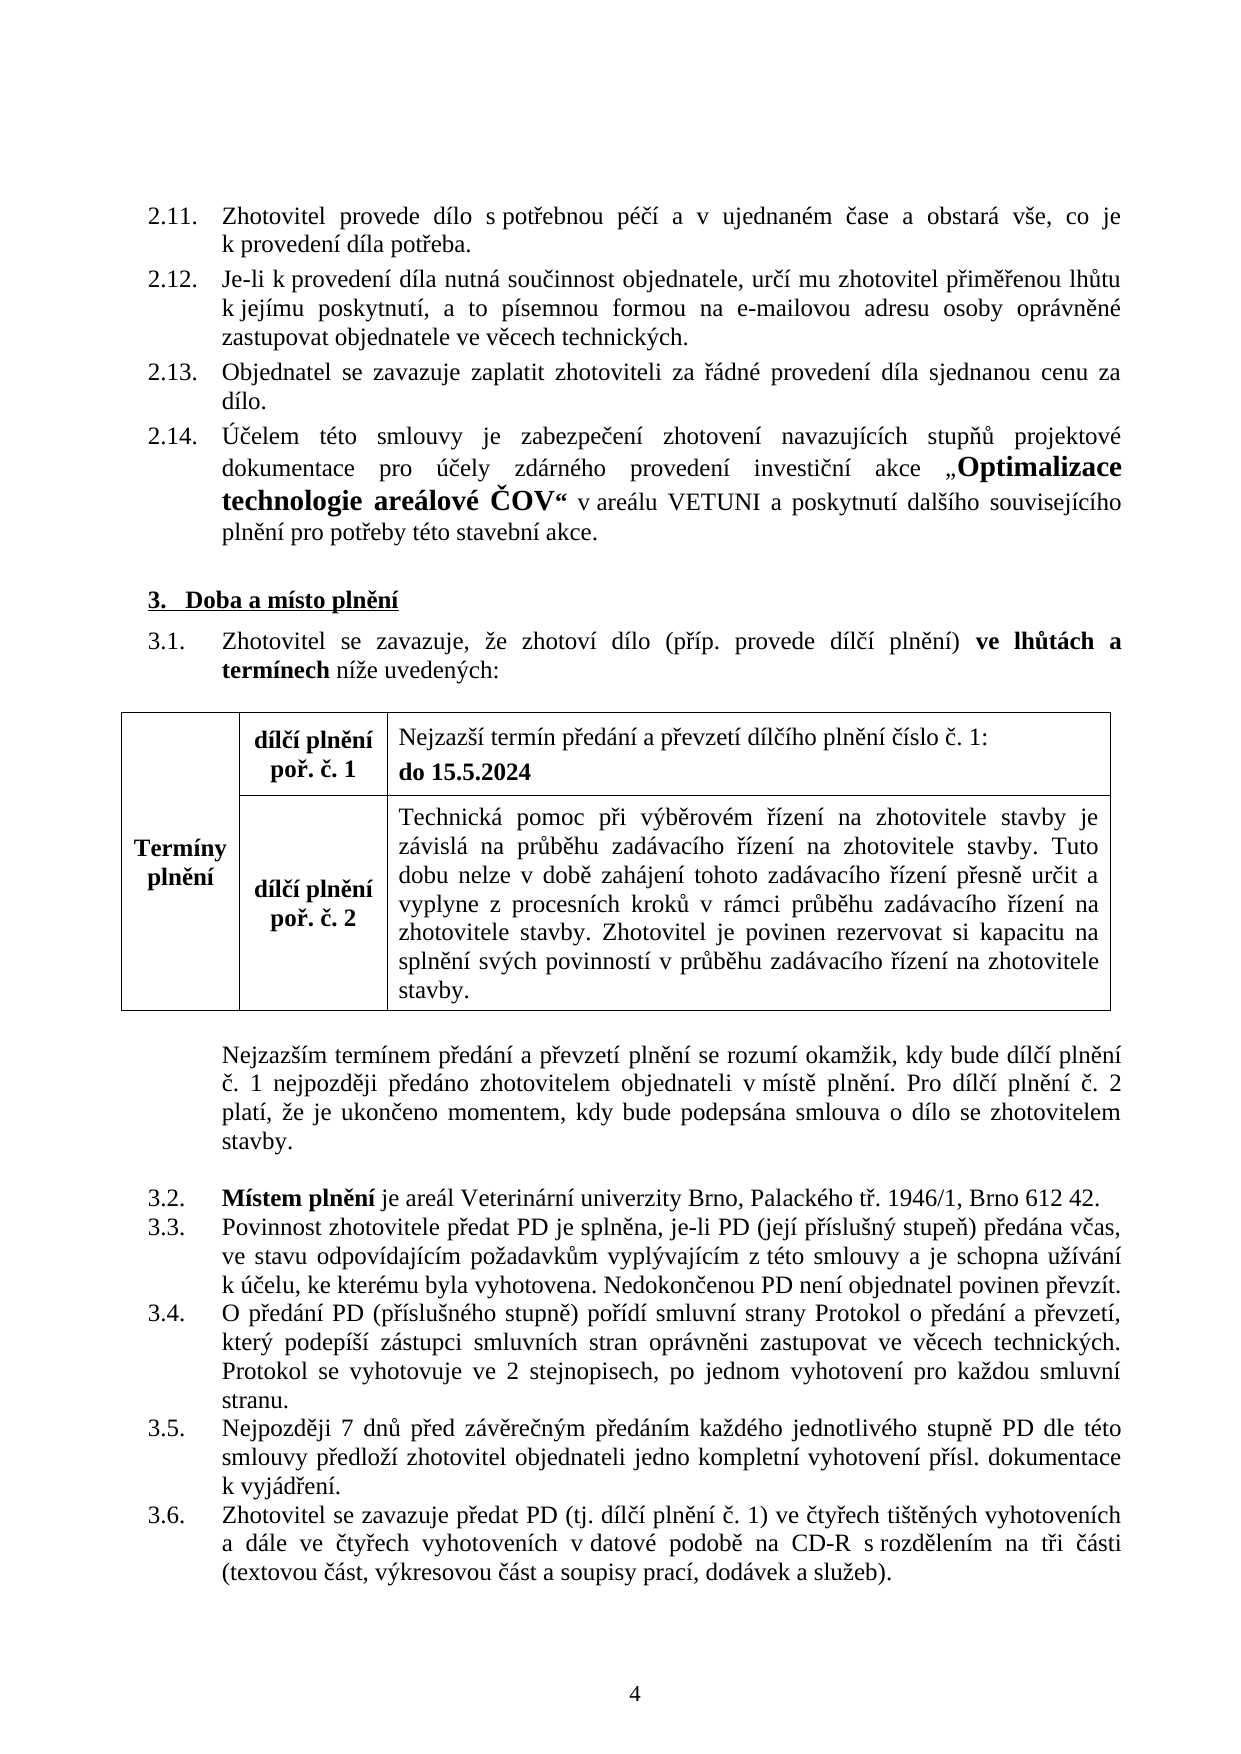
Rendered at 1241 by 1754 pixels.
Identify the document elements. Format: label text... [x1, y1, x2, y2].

table_header dílčí plnění poř. č. 1 [240, 713, 387, 795]
table_header Termíny plnění [122, 713, 239, 1010]
table_cell dílčí plnění poř. č. 2 [240, 796, 387, 1010]
list Účelem této smlouvy je zabezpečení zhotovení navazujících stupňů projektové dokumentace pro účely zdárného provedení investiční akce „Optimalizace technologie areálové ČOV“ v areálu VETUNI a poskytnutí dalšího souvisejícího plnění pro potřeby této stavební akce. [148, 421, 1122, 545]
text Nejzazším termínem předání a převzetí plnění se rozumí okamžik, kdy bude dílčí plnění č. 1 nejpozději předáno zhotovitelem objednateli v místě plnění. Pro dílčí plnění č. 2 platí, že je ukončeno momentem, kdy bude podepsána smlouva o dílo se zhotovitelem stavby. [222, 1040, 1122, 1155]
table_cell Technická pomoc při výběrovém řízení na zhotovitele stavby je závislá na průběhu zadávacího řízení na zhotovitele stavby. Tuto dobu nelze v době zahájení tohoto zadávacího řízení přesně určit a vyplyne z procesních kroků v rámci průběhu zadávacího řízení na zhotovitele stavby. Zhotovitel je povinen rezervovat si kapacitu na splnění svých povinností v průběhu zadávacího řízení na zhotovitele stavby. [388, 796, 1110, 1010]
table_header Nejzazší termín předání a převzetí dílčího plnění číslo č. 1: do 15.5.2024 [388, 713, 1110, 795]
list Doba a místo plnění [148, 585, 1122, 613]
list Zhotovitel se zavazuje předat PD (tj. dílčí plnění č. 1) ve čtyřech tištěných vyhotoveních a dále ve čtyřech vyhotoveních v datové podobě na CD-R s rozdělením na tři části (textovou část, výkresovou část a soupisy prací, dodávek a služeb). [148, 1500, 1122, 1586]
list O předání PD (příslušného stupně) pořídí smluvní strany Protokol o předání a převzetí, který podepíší zástupci smluvních stran oprávněni zastupovat ve věcech technických. Protokol se vyhotovuje ve 2 stejnopisech, po jednom vyhotovení pro každou smluvní stranu. [148, 1298, 1122, 1413]
list Nejpozději 7 dnů před závěrečným předáním každého jednotlivého stupně PD dle této smlouvy předloží zhotovitel objednateli jedno kompletní vyhotovení přísl. dokumentace k vyjádření. [148, 1413, 1122, 1500]
list Povinnost zhotovitele předat PD je splněna, je-li PD (její příslušný stupeň) předána včas, ve stavu odpovídajícím požadavkům vyplývajícím z této smlouvy a je schopna užívání k účelu, ke kterému byla vyhotovena. Nedokončenou PD není objednatel povinen převzít. [148, 1212, 1122, 1298]
list Místem plnění je areál Veterinární univerzity Brno, Palackého tř. 1946/1, Brno 612 42. [148, 1183, 1122, 1212]
list Objednatel se zavazuje zaplatit zhotoviteli za řádné provedení díla sjednanou cenu za dílo. [148, 357, 1122, 414]
list Je-li k provedení díla nutná součinnost objednatele, určí mu zhotovitel přiměřenou lhůtu k jejímu poskytnutí, a to písemnou formou na e-mailovou adresu osoby oprávněné zastupovat objednatele ve věcech technických. [148, 264, 1122, 351]
list Zhotovitel provede dílo s potřebnou péčí a v ujednaném čase a obstará vše, co je k provedení díla potřeba. [148, 201, 1122, 258]
list Zhotovitel se zavazuje, že zhotoví dílo (příp. provede dílčí plnění) ve lhůtách a termínech níže uvedených: [148, 626, 1122, 683]
